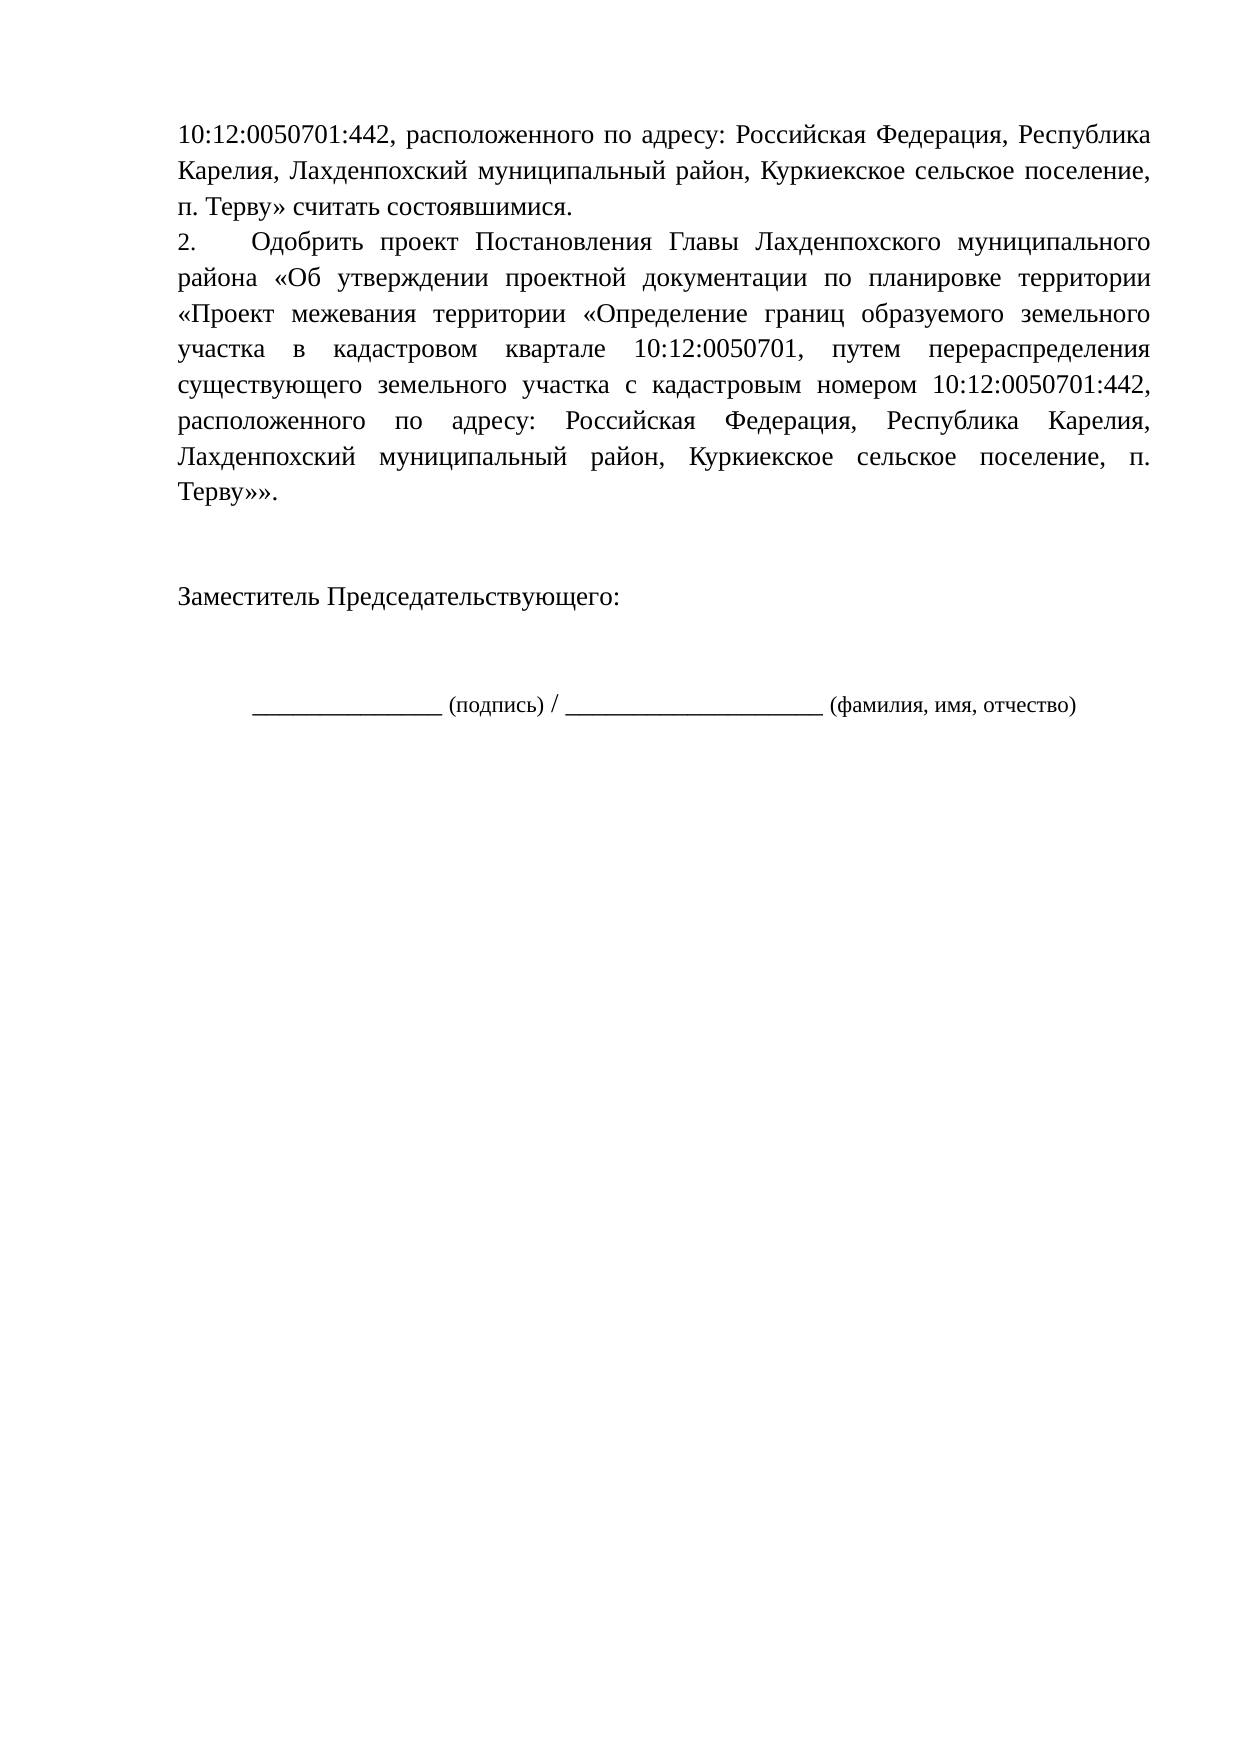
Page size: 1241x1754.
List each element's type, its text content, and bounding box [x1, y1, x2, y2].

list Одобрить проект Постановления Главы Лахденпохского муниципального района «Об утверждении проектной документации по планировке территории «Проект межевания территории «Определение границ образуемого земельного участка в кадастровом квартале 10:12:0050701, путем перераспределения существующего земельного участка с кадастровым номером 10:12:0050701:442, расположенного по адресу: Российская Федерация, Республика Карелия, Лахденпохский муниципальный район, Куркиекское сельское поселение, п. Терву»». [177, 225, 1152, 507]
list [177, 118, 1152, 221]
text ______________ (подпись) / ___________________ (фамилия, имя, отчество) [177, 687, 1152, 718]
text Заместитель Председательствующего: [177, 580, 1152, 611]
